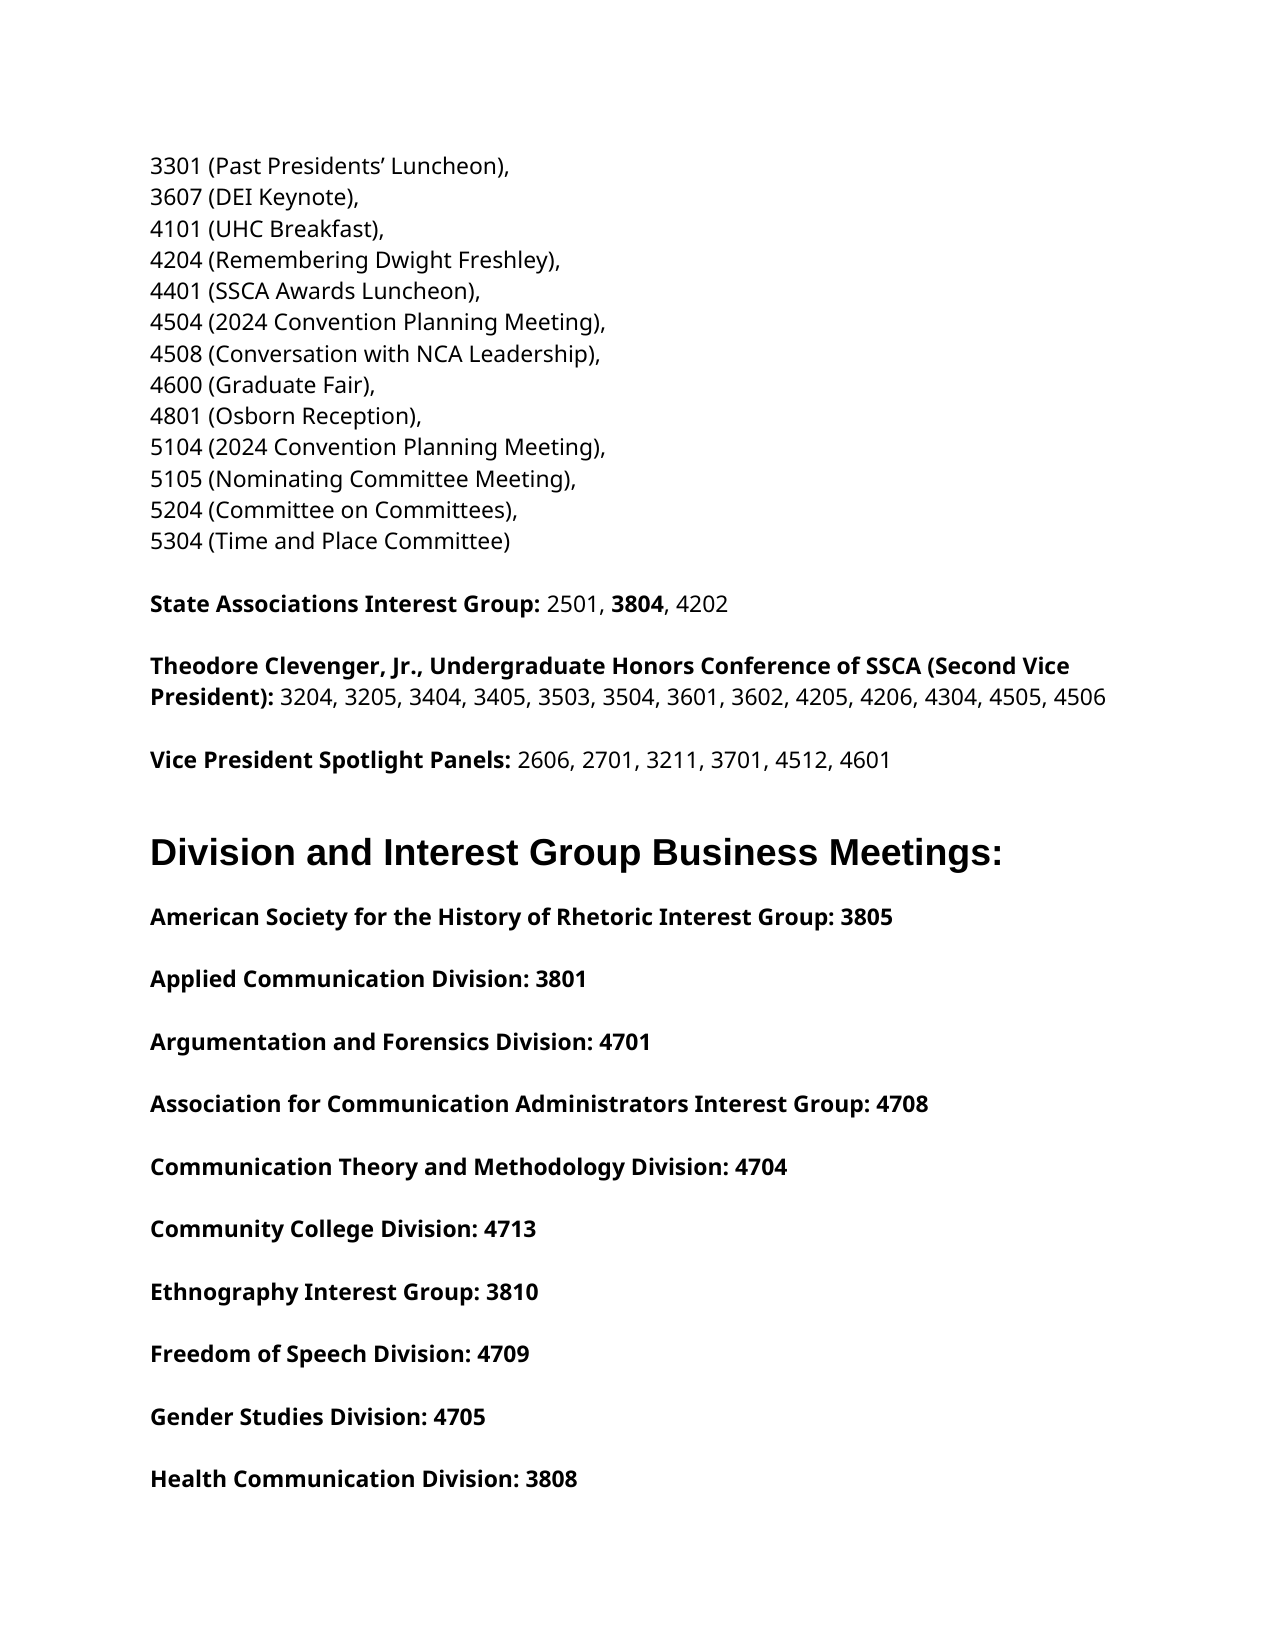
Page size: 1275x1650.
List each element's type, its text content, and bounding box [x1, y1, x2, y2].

text Association for Communication Administrators Interest Group: 4708 [150, 1088, 1125, 1120]
text Communication Theory and Methodology Division: 4704 [150, 1151, 1125, 1182]
text Community College Division: 4713 [150, 1213, 1125, 1245]
text 4504 (2024 Convention Planning Meeting), [150, 306, 1125, 337]
text Division and Interest Group Business Meetings: [150, 830, 1125, 873]
text Gender Studies Division: 4705 [150, 1401, 1125, 1432]
text 4600 (Graduate Fair), [150, 369, 1125, 400]
text 4801 (Osborn Reception), [150, 400, 1125, 431]
text Ethnography Interest Group: 3810 [150, 1276, 1125, 1307]
text Vice President Spotlight Panels: 2606, 2701, 3211, 3701, 4512, 4601 [150, 744, 1125, 775]
text Freedom of Speech Division: 4709 [150, 1338, 1125, 1370]
text Argumentation and Forensics Division: 4701 [150, 1026, 1125, 1057]
text 4204 (Remembering Dwight Freshley), [150, 244, 1125, 275]
text State Associations Interest Group: 2501, 3804, 4202 [150, 587, 1125, 619]
text American Society for the History of Rhetoric Interest Group: 3805 [150, 901, 1125, 932]
text 3607 (DEI Keynote), [150, 181, 1125, 212]
text 5204 (Committee on Committees), [150, 494, 1125, 525]
text 5304 (Time and Place Committee) [150, 525, 1125, 556]
text 4101 (UHC Breakfast), [150, 212, 1125, 244]
text 4508 (Conversation with NCA Leadership), [150, 337, 1125, 369]
text Theodore Clevenger, Jr., Undergraduate Honors Conference of SSCA (Second Vice President): 3204, 3205, 3404, 3405, 3503, 3504, 3601, 3602, 4205, 4206, 4304, 4505, 4506 [150, 650, 1125, 712]
text 3301 (Past Presidents’ Luncheon), [150, 150, 1125, 181]
text 5104 (2024 Convention Planning Meeting), [150, 431, 1125, 462]
text 5105 (Nominating Committee Meeting), [150, 462, 1125, 494]
text 4401 (SSCA Awards Luncheon), [150, 275, 1125, 306]
text Health Communication Division: 3808 [150, 1463, 1125, 1495]
text Applied Communication Division: 3801 [150, 963, 1125, 995]
